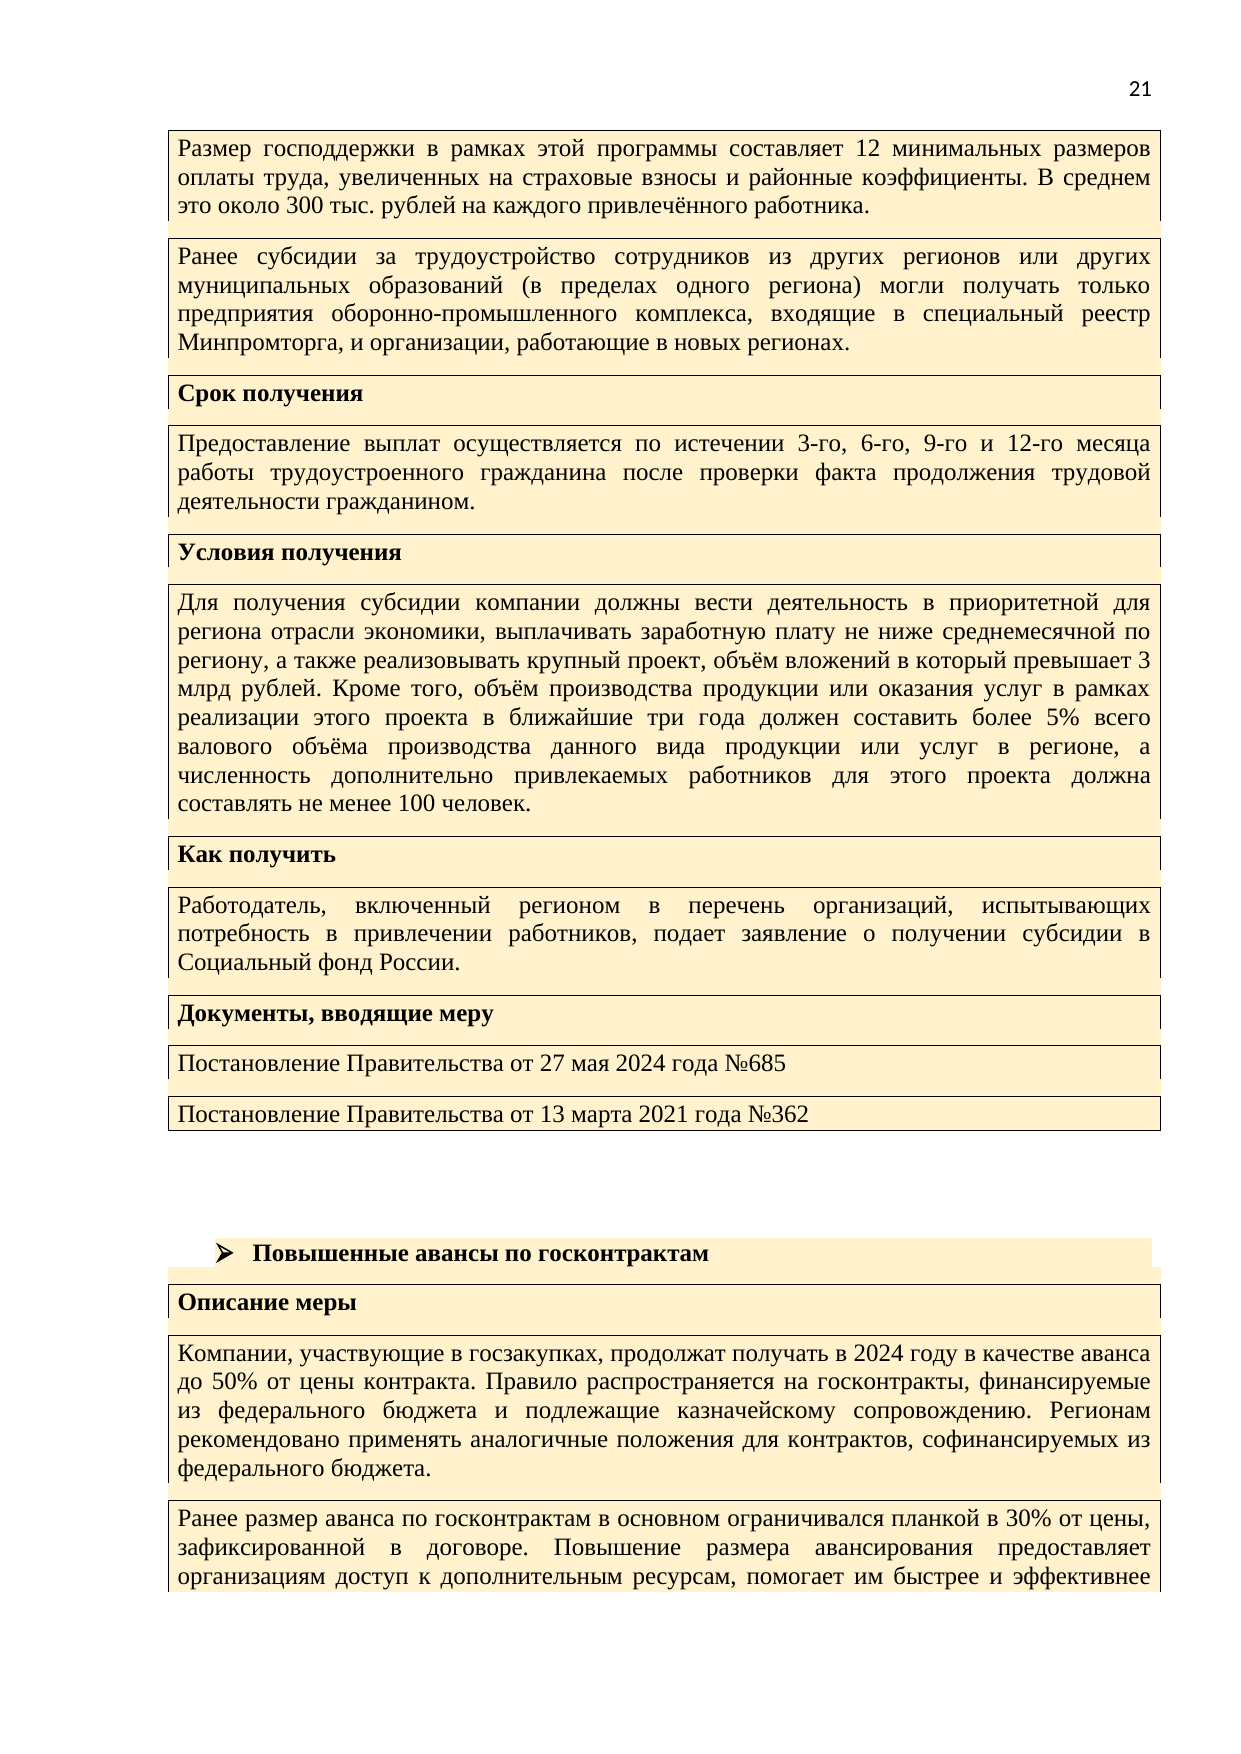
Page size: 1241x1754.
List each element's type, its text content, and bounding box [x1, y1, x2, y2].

list Повышенные авансы по госконтрактам [215, 1238, 1152, 1267]
text Постановление Правительства от 13 марта 2021 года №362 [169, 1097, 1160, 1130]
text Описание меры [169, 1285, 1160, 1318]
text Документы, вводящие меру [169, 996, 1160, 1029]
text Размер господдержки в рамках этой программы составляет 12 минимальных размеров оплаты труда, увеличенных на страховые взносы и районные коэффициенты. В среднем это около 300 тыс. рублей на каждого привлечённого работника. [169, 131, 1160, 221]
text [169, 1501, 1160, 1592]
text Условия получения [169, 535, 1160, 567]
text Как получить [169, 837, 1160, 870]
text Постановление Правительства от 27 мая 2024 года №685 [169, 1046, 1160, 1079]
text Срок получения [169, 376, 1160, 409]
text Компании, участвующие в госзакупках, продолжат получать в 2024 году в качестве аванса до 50% от цены контракта. Правило распространяется на госконтракты, финансируемые из федерального бюджета и подлежащие казначейскому сопровождению. Регионам рекомендовано применять аналогичные положения для контрактов, софинансируемых из федерального бюджета. [169, 1336, 1160, 1483]
text Работодатель, включенный регионом в перечень организаций, испытывающих потребность в привлечении работников, подает заявление о получении субсидии в Социальный фонд России. [169, 888, 1160, 978]
text Предоставление выплат осуществляется по истечении 3-го, 6-го, 9-го и 12-го месяца работы трудоустроенного гражданина после проверки факта продолжения трудовой деятельности гражданином. [169, 426, 1160, 517]
text Ранее субсидии за трудоустройство сотрудников из других регионов или других муниципальных образований (в пределах одного региона) могли получать только предприятия оборонно-промышленного комплекса, входящие в специальный реестр Минпромторга, и организации, работающие в новых регионах. [169, 239, 1160, 358]
text Для получения субсидии компании должны вести деятельность в приоритетной для региона отрасли экономики, выплачивать заработную плату не ниже среднемесячной по региону, а также реализовывать крупный проект, объём вложений в который превышает 3 млрд рублей. Кроме того, объём производства продукции или оказания услуг в рамках реализации этого проекта в ближайшие три года должен составить более 5% всего валового объёма производства данного вида продукции или услуг в регионе, а численность дополнительно привлекаемых работников для этого проекта должна составлять не менее 100 человек. [169, 585, 1160, 819]
